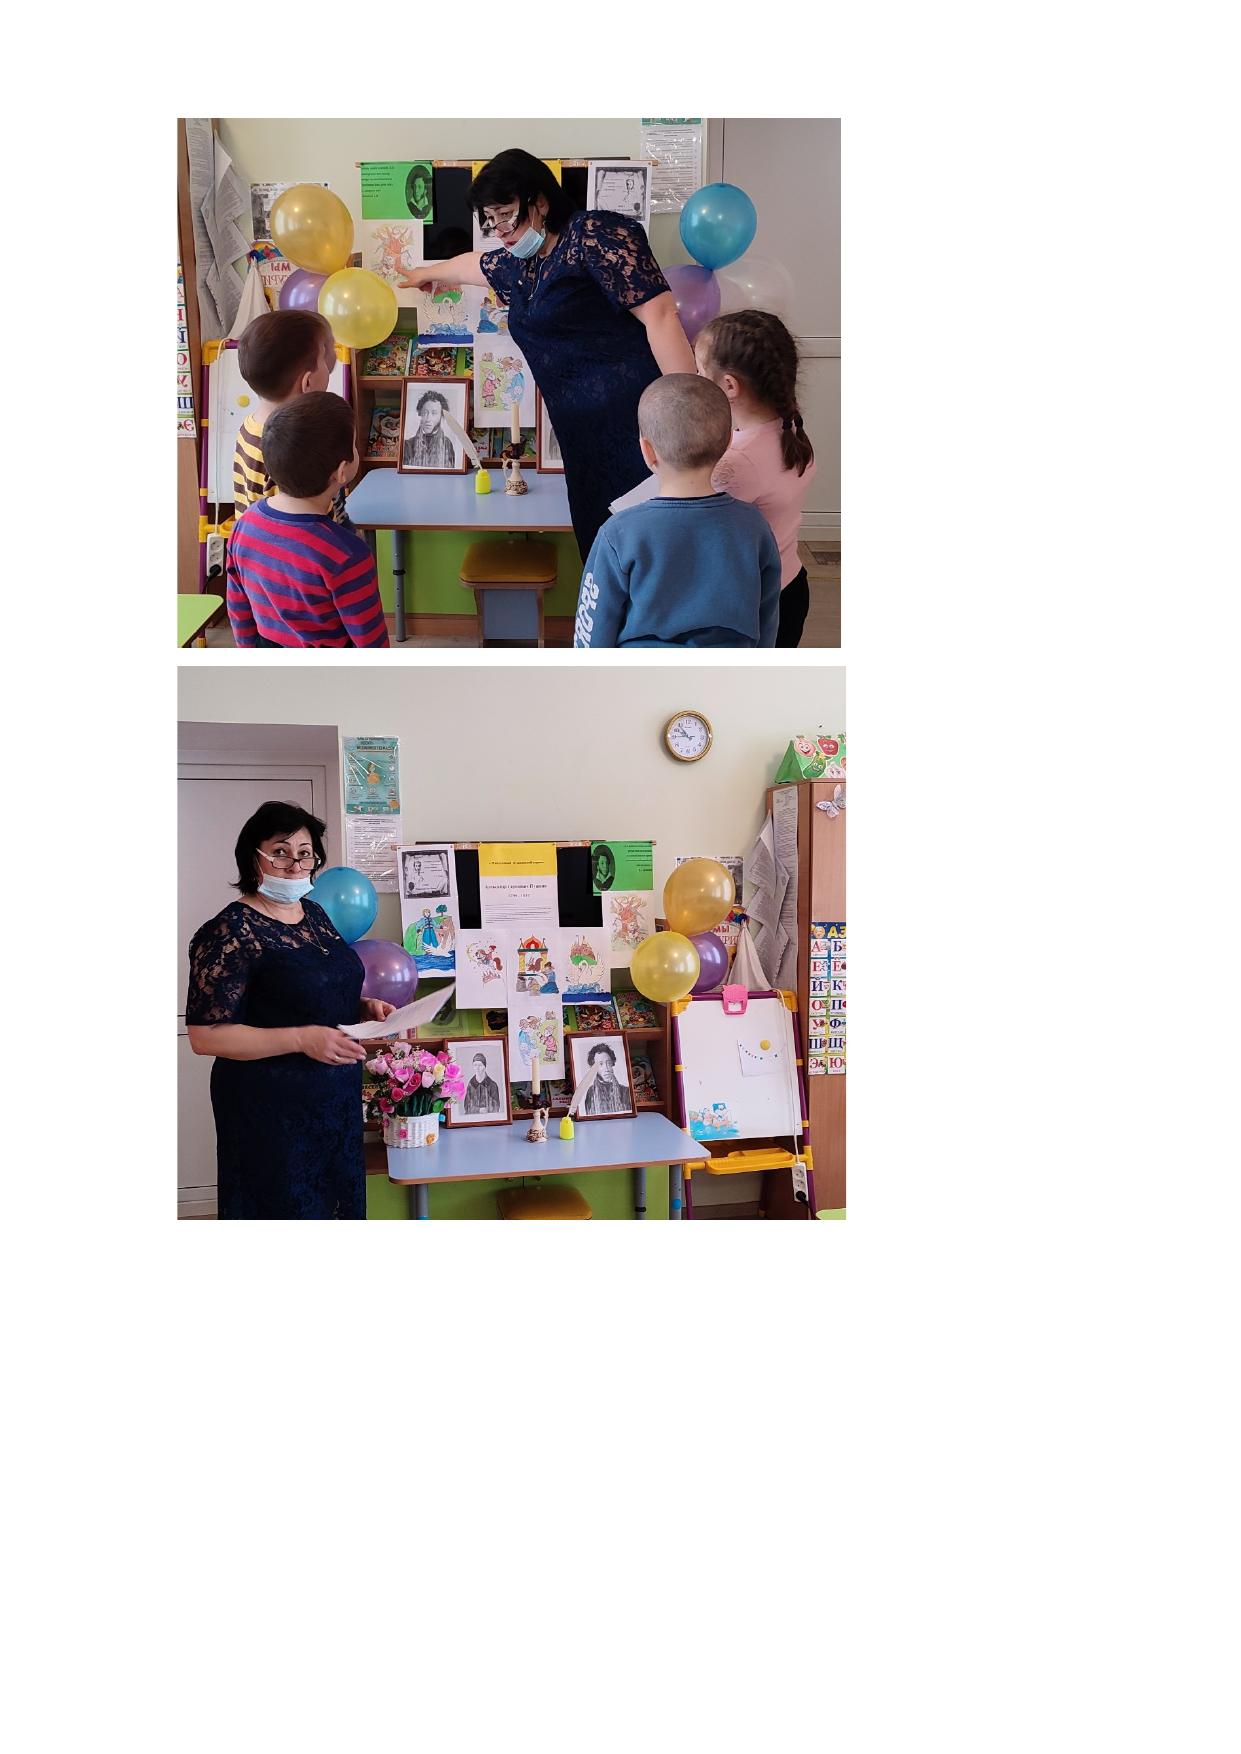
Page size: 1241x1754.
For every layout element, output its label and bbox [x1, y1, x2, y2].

picture [177, 666, 847, 1220]
picture [177, 118, 841, 648]
